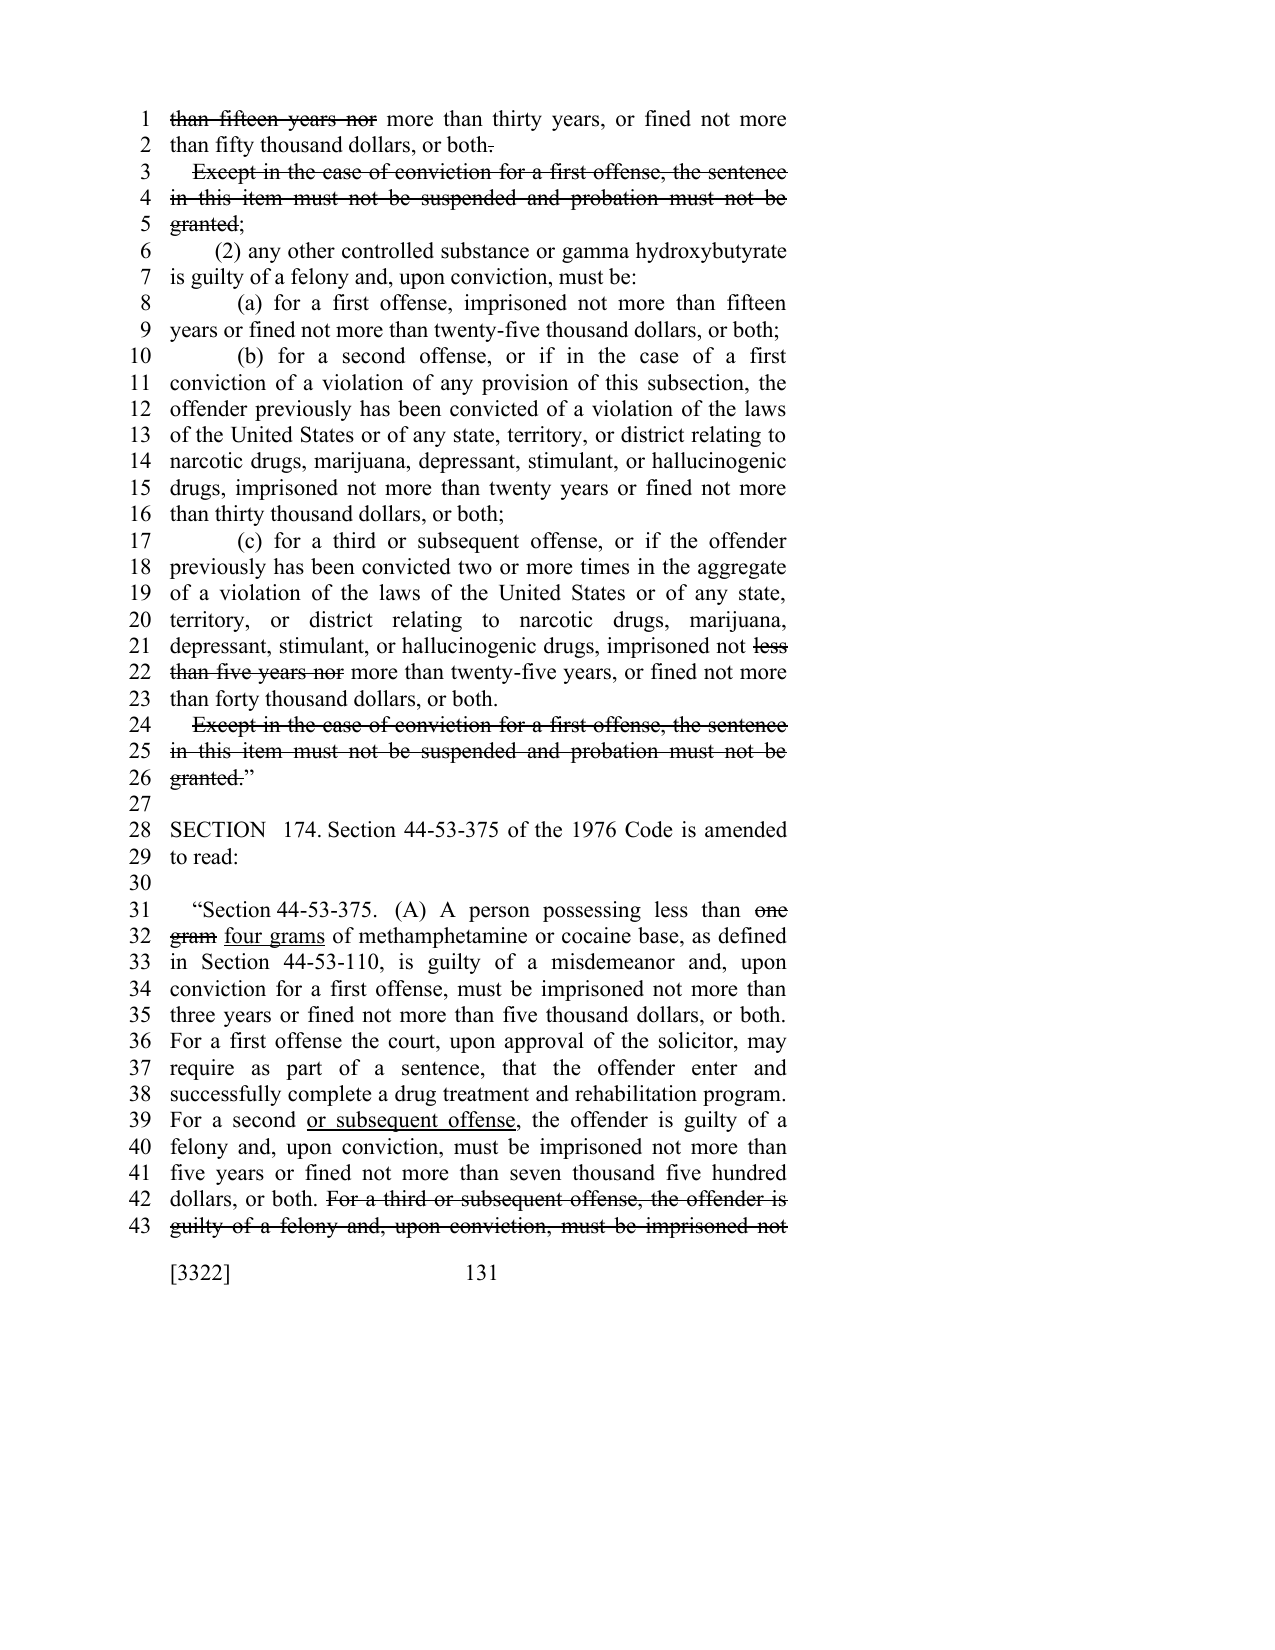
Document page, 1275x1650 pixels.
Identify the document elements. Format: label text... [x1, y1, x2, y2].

text Except in the case of conviction for a first offense, the sentence in this item must not be suspended and probation must not be granted.” [169, 753, 787, 790]
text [169, 105, 787, 158]
text (2) any other controlled substance or gamma hydroxybutyrate is guilty of a felony and, upon conviction, must be: [169, 237, 787, 289]
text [169, 896, 787, 1226]
text Except in the case of conviction for a first offense, the sentence in this item must not be suspended and probation must not be granted; [169, 199, 787, 237]
text SECTION 174. Section 44-53-375 of the 1976 Code is amended to read: [169, 817, 787, 869]
text Except in the case of conviction for a first offense, the sentence in this item must not be suspended and probation must not be granted.” [169, 711, 787, 752]
text Except in the case of conviction for a first offense, the sentence in this item must not be suspended and probation must not be granted; [169, 158, 787, 198]
text (b) for a second offense, or if in the case of a first conviction of a violation of any provision of this subsection, the offender previously has been convicted of a violation of the laws of the United States or of any state, territory, or district relating to narcotic drugs, marijuana, depressant, stimulant, or hallucinogenic drugs, imprisoned not more than twenty years or fined not more than thirty thousand dollars, or both; [169, 342, 787, 527]
text (a) for a first offense, imprisoned not more than fifteen years or fined not more than twenty-five thousand dollars, or both; [169, 289, 787, 342]
text (c) for a third or subsequent offense, or if the offender previously has been convicted two or more times in the aggregate of a violation of the laws of the United States or of any state, territory, or district relating to narcotic drugs, marijuana, depressant, stimulant, or hallucinogenic drugs, imprisoned not less than five years nor more than twenty-five years, or fined not more than forty thousand dollars, or both. [169, 527, 787, 711]
